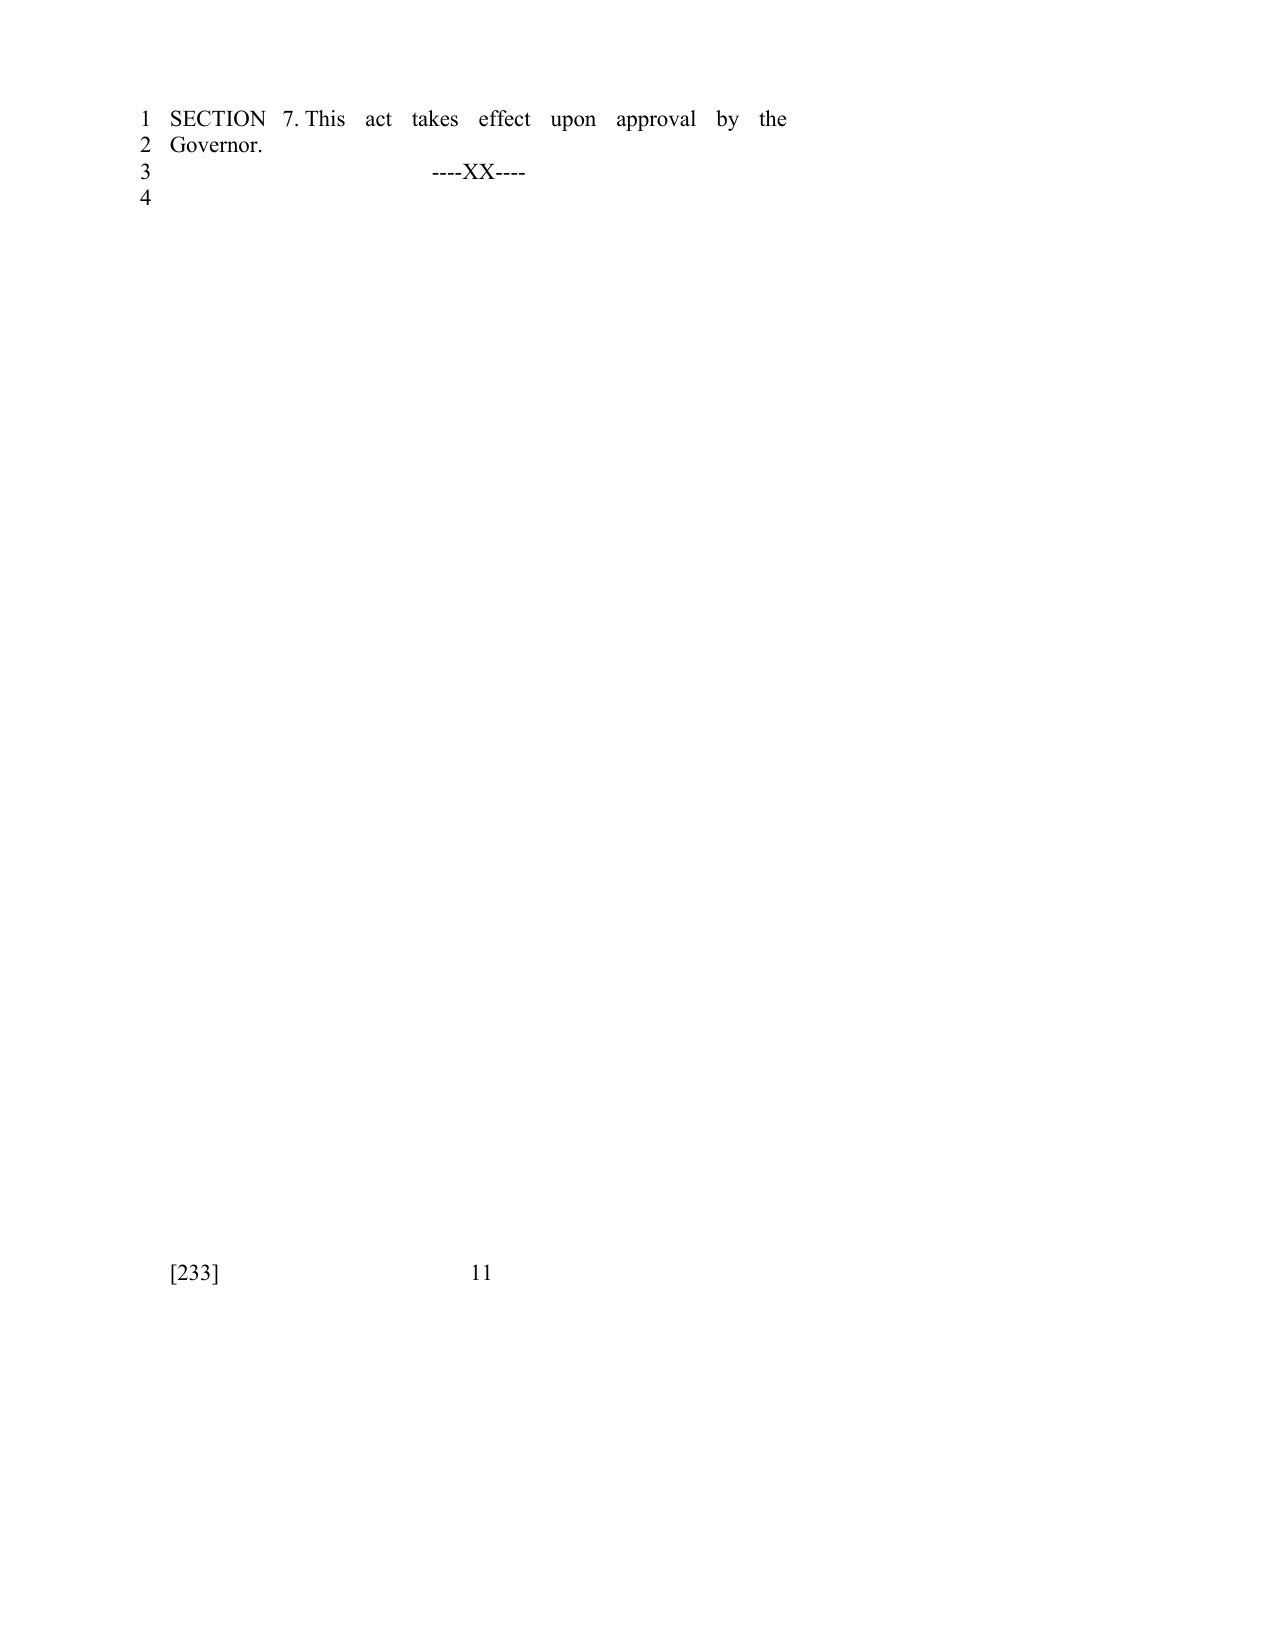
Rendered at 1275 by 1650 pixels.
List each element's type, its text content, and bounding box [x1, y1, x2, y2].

text ----XX---- [169, 158, 787, 184]
text SECTION 7. This act takes effect upon approval by the Governor. [169, 105, 787, 158]
